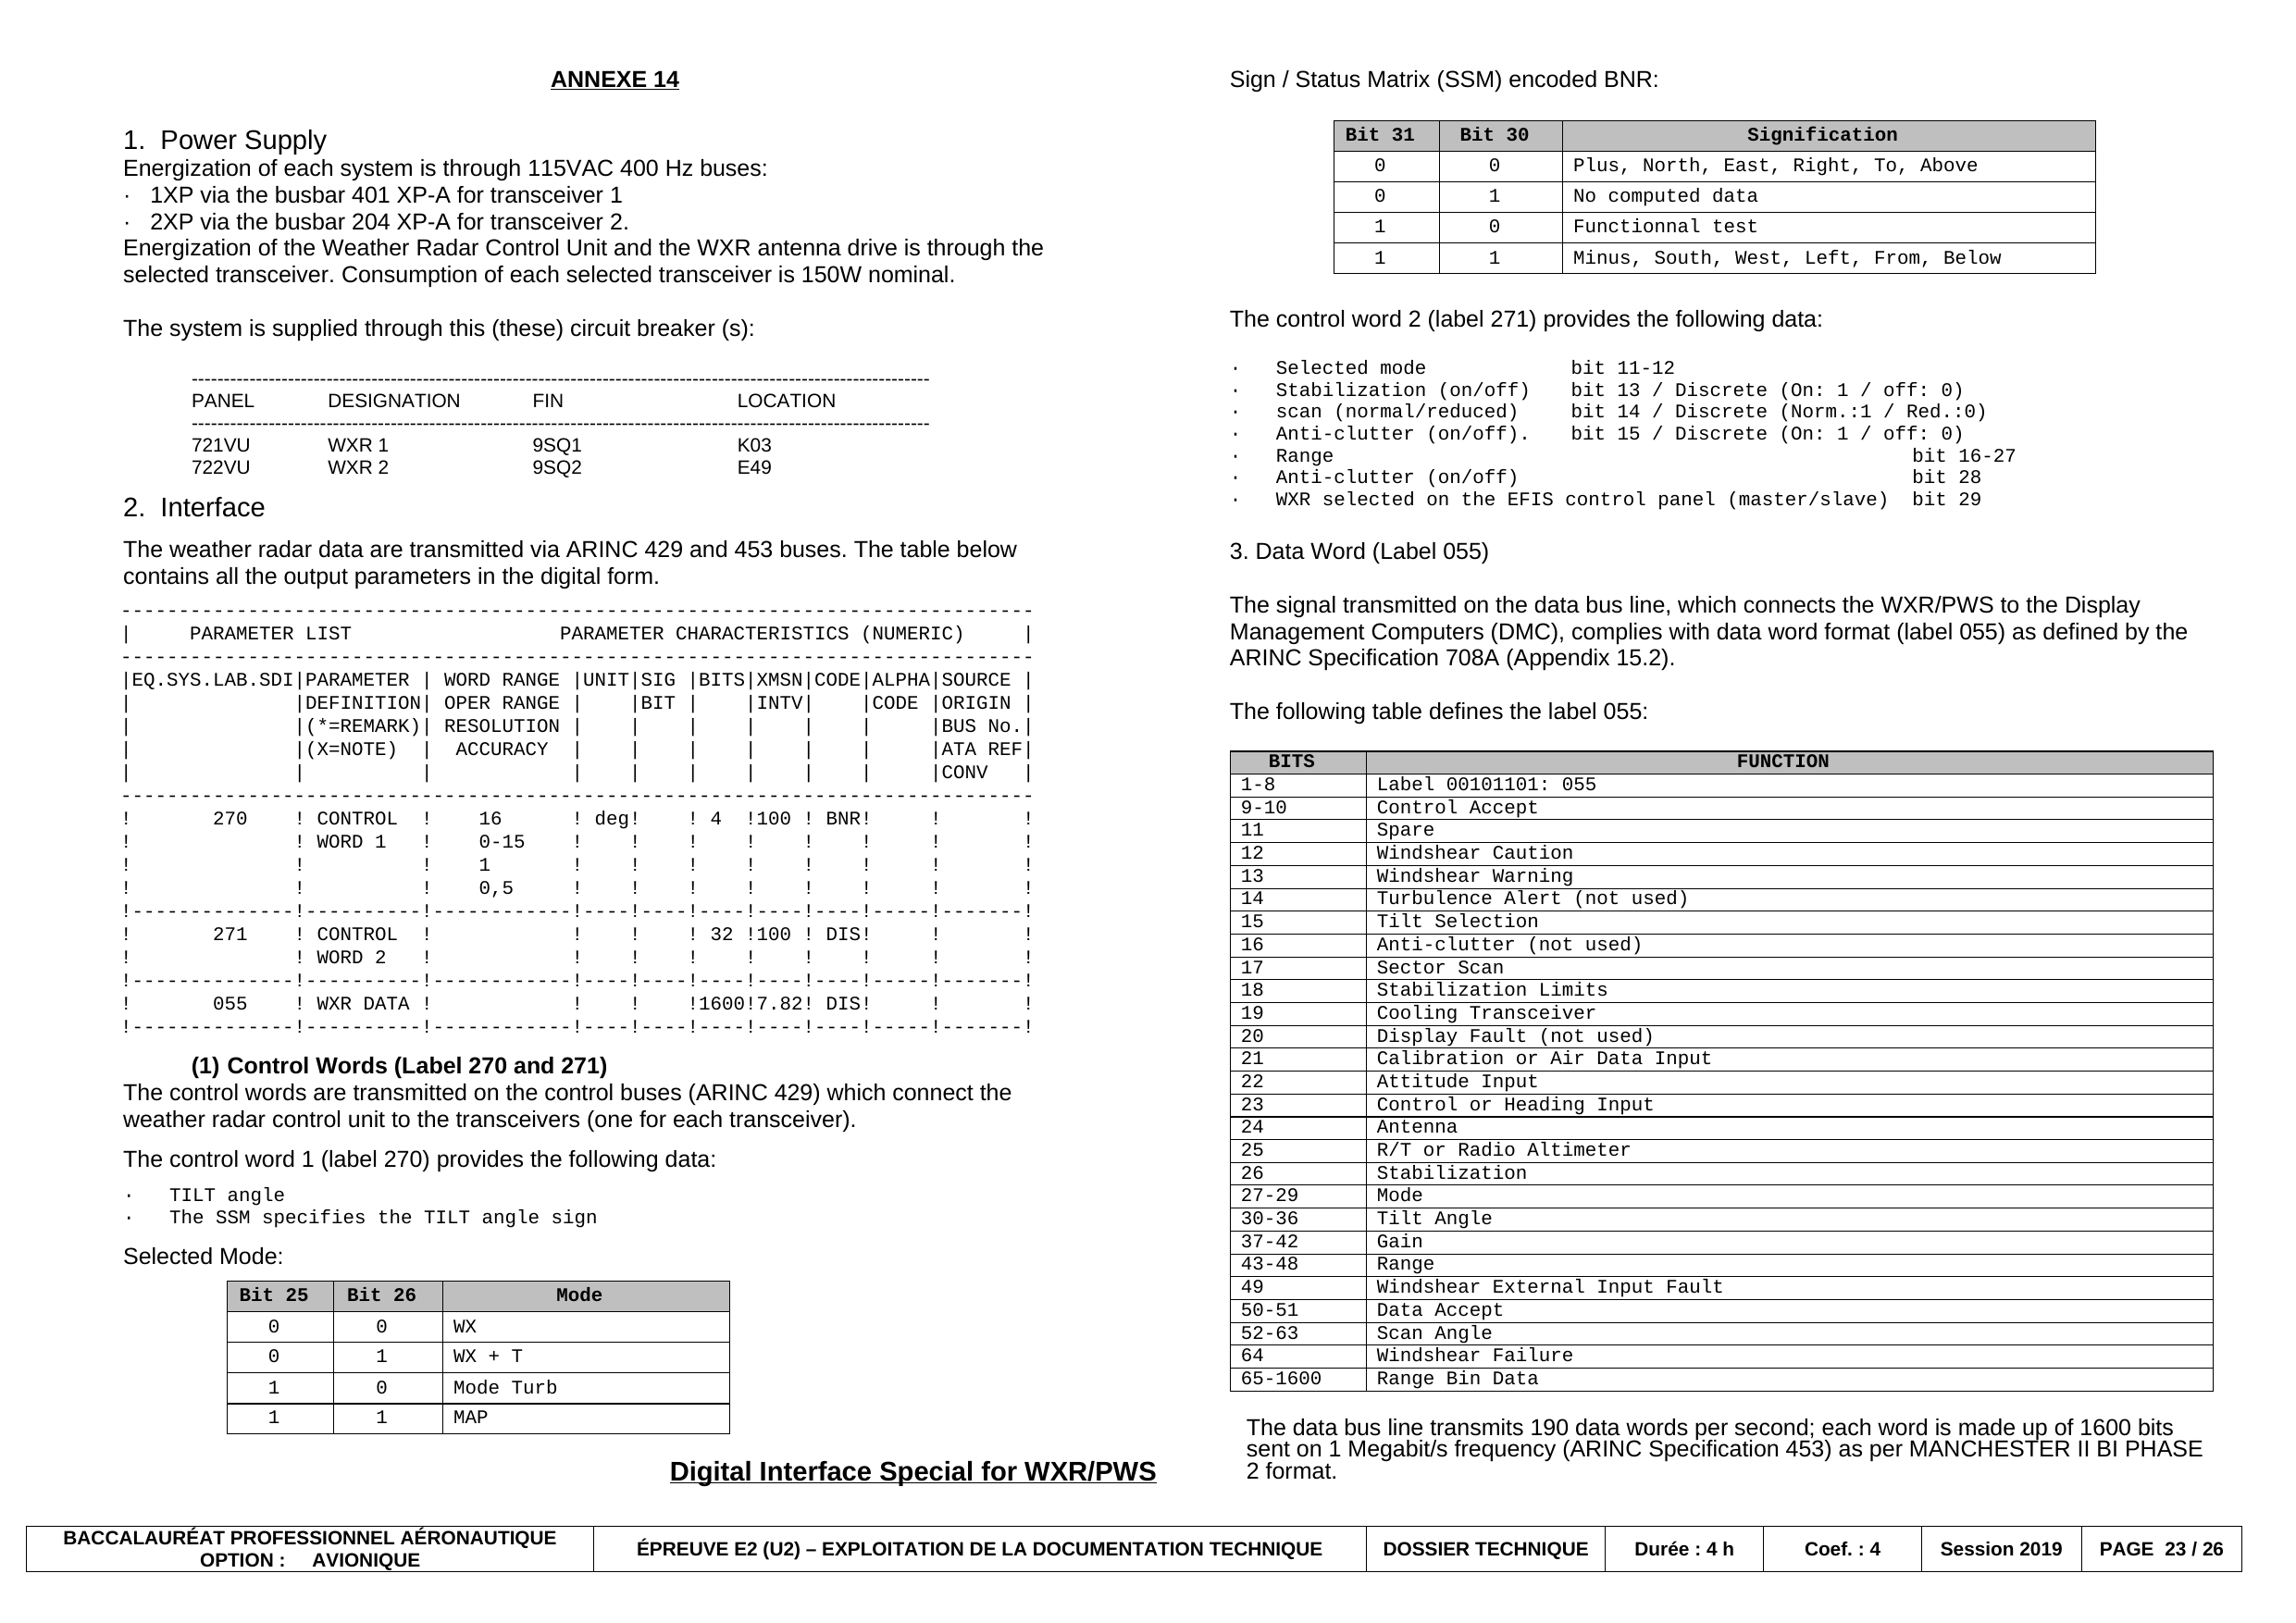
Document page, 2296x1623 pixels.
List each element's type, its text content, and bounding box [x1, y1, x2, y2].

text ! 270 ! CONTROL ! 16 ! deg! ! 4 !100 ! BNR! ! ! [120, 809, 1109, 831]
table_cell 1 [228, 1373, 333, 1403]
table_cell 0 [228, 1312, 333, 1342]
table_cell 12 [1231, 843, 1366, 865]
text ------------------------------------------------------------------------------- [120, 601, 1109, 623]
table_cell 19 [1231, 1003, 1366, 1025]
text · Range bit 16-27 [1230, 446, 2200, 467]
table_cell 0 [1334, 182, 1439, 212]
text 722VU WXR 2 9SQ2 E49 [192, 456, 1107, 478]
table_cell 26 [1231, 1163, 1366, 1184]
table_cell 1 [1334, 213, 1439, 242]
text · TILT angle [123, 1185, 1079, 1208]
text ANNEXE 14 [55, 66, 1107, 92]
table_cell 43-48 [1231, 1255, 1366, 1276]
table_header Signification [1563, 121, 2095, 151]
text · Stabilization (on/off) bit 13 / Discrete (On: 1 / off: 0) [1230, 380, 2200, 402]
table_cell Sector Scan [1367, 958, 2213, 979]
text Selected Mode: [123, 1243, 1093, 1269]
table_cell Range Bin Data [1367, 1369, 2213, 1391]
table_cell Spare [1367, 820, 2213, 842]
text · 1XP via the busbar 401 XP-A for transceiver 1 [123, 181, 1093, 208]
table_cell 0 [228, 1343, 333, 1372]
table_cell Windshear Failure [1367, 1345, 2213, 1368]
table_cell 0 [334, 1373, 442, 1403]
text The control word 2 (label 271) provides the following data: [1230, 304, 2200, 331]
table_header Bit 25 [228, 1282, 333, 1311]
text !--------------!----------!------------!----!----!----!----!----!-----!-------! [120, 971, 1109, 993]
text · Anti-clutter (on/off) bit 28 [1230, 467, 2200, 489]
text ------------------------------------------------------------------------------------------------------------------- [192, 367, 1107, 390]
text The system is supplied through this (these) circuit breaker (s): [123, 315, 1093, 341]
text ! 271 ! CONTROL ! ! ! ! 32 !100 ! DIS! ! ! [120, 924, 1109, 947]
text · Anti-clutter (on/off). bit 15 / Discrete (On: 1 / off: 0) [1230, 424, 2200, 446]
table_cell 27-29 [1231, 1185, 1366, 1208]
table_cell Functionnal test [1563, 213, 2095, 242]
table_cell 15 [1231, 911, 1366, 934]
text 721VU WXR 1 9SQ1 K03 [192, 434, 1107, 456]
table_cell 0 [1440, 213, 1562, 242]
table_cell 25 [1231, 1140, 1366, 1162]
table_cell Range [1367, 1255, 2213, 1276]
table_cell Plus, North, East, Right, To, Above [1563, 152, 2095, 181]
table_cell Data Accept [1367, 1300, 2213, 1321]
text The data bus line transmits 190 data words per second; each word is made up of 1600 bits sent on 1 Megabit/s frequency (ARINC Specification 453) as per MANCHESTER II BI PHASE 2 format. [1247, 1418, 2215, 1483]
table_cell 1 [1440, 243, 1562, 273]
table_cell 23 [1231, 1095, 1366, 1116]
text | |DEFINITION| OPER RANGE | |BIT | |INTV| |CODE |ORIGIN | [120, 693, 1109, 715]
table_cell 18 [1231, 980, 1366, 1002]
table_cell Display Fault (not used) [1367, 1026, 2213, 1047]
table_cell Scan Angle [1367, 1323, 2213, 1344]
table_cell 1 [334, 1405, 442, 1433]
table_cell Attitude Input [1367, 1072, 2213, 1094]
table_cell Windshear Warning [1367, 866, 2213, 887]
text PANEL DESIGNATION FIN LOCATION [192, 390, 1107, 412]
table_cell Windshear External Input Fault [1367, 1277, 2213, 1299]
table_cell 20 [1231, 1026, 1366, 1047]
text 1. Power Supply [123, 124, 1093, 155]
table_cell 1 [1334, 243, 1439, 273]
text |EQ.SYS.LAB.SDI|PARAMETER | WORD RANGE |UNIT|SIG |BITS|XMSN|CODE|ALPHA|SOURCE | [120, 670, 1109, 692]
table_cell Tilt Selection [1367, 911, 2213, 934]
table_header BITS [1231, 752, 1366, 774]
text · WXR selected on the EFIS control panel (master/slave) bit 29 [1230, 489, 2200, 512]
text 2. Interface [123, 491, 1093, 523]
text · 2XP via the busbar 204 XP-A for transceiver 2. [123, 208, 1093, 234]
table_cell Control or Heading Input [1367, 1095, 2213, 1116]
table_header Bit 26 [334, 1282, 442, 1311]
text ------------------------------------------------------------------------------- [120, 647, 1109, 669]
text | |(*=REMARK)| RESOLUTION | | | | | | |BUS No.| [120, 716, 1109, 738]
text Energization of each system is through 115VAC 400 Hz buses: [123, 155, 1093, 181]
table_cell 11 [1231, 820, 1366, 842]
table_cell 16 [1231, 935, 1366, 956]
table_header Mode [443, 1282, 729, 1311]
table_cell 52-63 [1231, 1323, 1366, 1344]
text !--------------!----------!------------!----!----!----!----!----!-----!-------! [120, 901, 1109, 923]
table_cell Mode [1367, 1185, 2213, 1208]
table_cell 9-10 [1231, 798, 1366, 819]
table_cell 1-8 [1231, 774, 1366, 797]
text | PARAMETER LIST PARAMETER CHARACTERISTICS (NUMERIC) | [120, 624, 1109, 646]
text ------------------------------------------------------------------------------- [120, 786, 1109, 808]
text Sign / Status Matrix (SSM) encoded BNR: [1230, 66, 2200, 92]
table_cell Windshear Caution [1367, 843, 2213, 865]
table_header Bit 30 [1440, 121, 1562, 151]
table_cell Anti-clutter (not used) [1367, 935, 2213, 956]
table_cell 49 [1231, 1277, 1366, 1299]
table_cell Stabilization [1367, 1163, 2213, 1184]
text ! ! WORD 2 ! ! ! ! ! ! ! ! ! [120, 948, 1109, 970]
list Control Words (Label 270 and 271) [192, 1052, 1093, 1079]
text 3. Data Word (Label 055) [1230, 538, 2200, 564]
table_cell R/T or Radio Altimeter [1367, 1140, 2213, 1162]
text | | | | | | | | | |CONV | [120, 762, 1109, 785]
table_cell 1 [1440, 182, 1562, 212]
table_cell MAP [443, 1405, 729, 1433]
table_header FUNCTION [1367, 752, 2213, 774]
table_cell No computed data [1563, 182, 2095, 212]
table_cell Control Accept [1367, 798, 2213, 819]
text ------------------------------------------------------------------------------------------------------------------- [192, 412, 1107, 434]
table_cell 1 [334, 1343, 442, 1372]
text · The SSM specifies the TILT angle sign [123, 1208, 1079, 1229]
text ! 055 ! WXR DATA ! ! ! !1600!7.82! DIS! ! ! [120, 994, 1109, 1016]
table_cell 17 [1231, 958, 1366, 979]
table_cell 37-42 [1231, 1232, 1366, 1253]
table_cell 30-36 [1231, 1208, 1366, 1231]
text Energization of the Weather Radar Control Unit and the WXR antenna drive is through the selected transceiver. Consumption of each selected transceiver is 150W nominal. [123, 234, 1093, 288]
text · Selected mode bit 11-12 [1230, 358, 2200, 380]
table_cell 24 [1231, 1118, 1366, 1139]
text ! ! WORD 1 ! 0-15 ! ! ! ! ! ! ! ! [120, 832, 1109, 854]
table_cell Mode Turb [443, 1373, 729, 1403]
table_cell 50-51 [1231, 1300, 1366, 1321]
table_cell 13 [1231, 866, 1366, 887]
table_cell 14 [1231, 889, 1366, 911]
text The following table defines the label 055: [1230, 698, 2200, 725]
table_header Bit 31 [1334, 121, 1439, 151]
text ! ! ! 1 ! ! ! ! ! ! ! ! [120, 855, 1109, 877]
text | |(X=NOTE) | ACCURACY | | | | | | |ATA REF| [120, 739, 1109, 762]
table_cell Label 00101101: 055 [1367, 774, 2213, 797]
table_cell Gain [1367, 1232, 2213, 1253]
table_cell Stabilization Limits [1367, 980, 2213, 1002]
text ! ! ! 0,5 ! ! ! ! ! ! ! ! [120, 878, 1109, 900]
table_cell Minus, South, West, Left, From, Below [1563, 243, 2095, 273]
text · scan (normal/reduced) bit 14 / Discrete (Norm.:1 / Red.:0) [1230, 402, 2200, 424]
table_cell 1 [228, 1405, 333, 1433]
table_cell Calibration or Air Data Input [1367, 1048, 2213, 1071]
text The control words are transmitted on the control buses (ARINC 429) which connect the weather radar control unit to the transceivers (one for each transceiver). [123, 1079, 1093, 1132]
text The signal transmitted on the data bus line, which connects the WXR/PWS to the Display Management Computers (DMC), complies with data word format (label 055) as defined by the ARINC Specification 708A (Appendix 15.2). [1230, 591, 2200, 671]
table_cell Turbulence Alert (not used) [1367, 889, 2213, 911]
table_cell 0 [334, 1312, 442, 1342]
table_cell Antenna [1367, 1118, 2213, 1139]
table_cell WX [443, 1312, 729, 1342]
table_cell 64 [1231, 1345, 1366, 1368]
table_cell 22 [1231, 1072, 1366, 1094]
table_cell Tilt Angle [1367, 1208, 2213, 1231]
table_cell 65-1600 [1231, 1369, 1366, 1391]
table_cell WX + T [443, 1343, 729, 1372]
table_cell 21 [1231, 1048, 1366, 1071]
table_cell 0 [1440, 152, 1562, 181]
text The control word 1 (label 270) provides the following data: [123, 1146, 1093, 1172]
table_cell Cooling Transceiver [1367, 1003, 2213, 1025]
table_cell 0 [1334, 152, 1439, 181]
text The weather radar data are transmitted via ARINC 429 and 453 buses. The table below contains all the output parameters in the digital form. [123, 536, 1093, 589]
text !--------------!----------!------------!----!----!----!----!----!-----!-------! [120, 1017, 1109, 1039]
